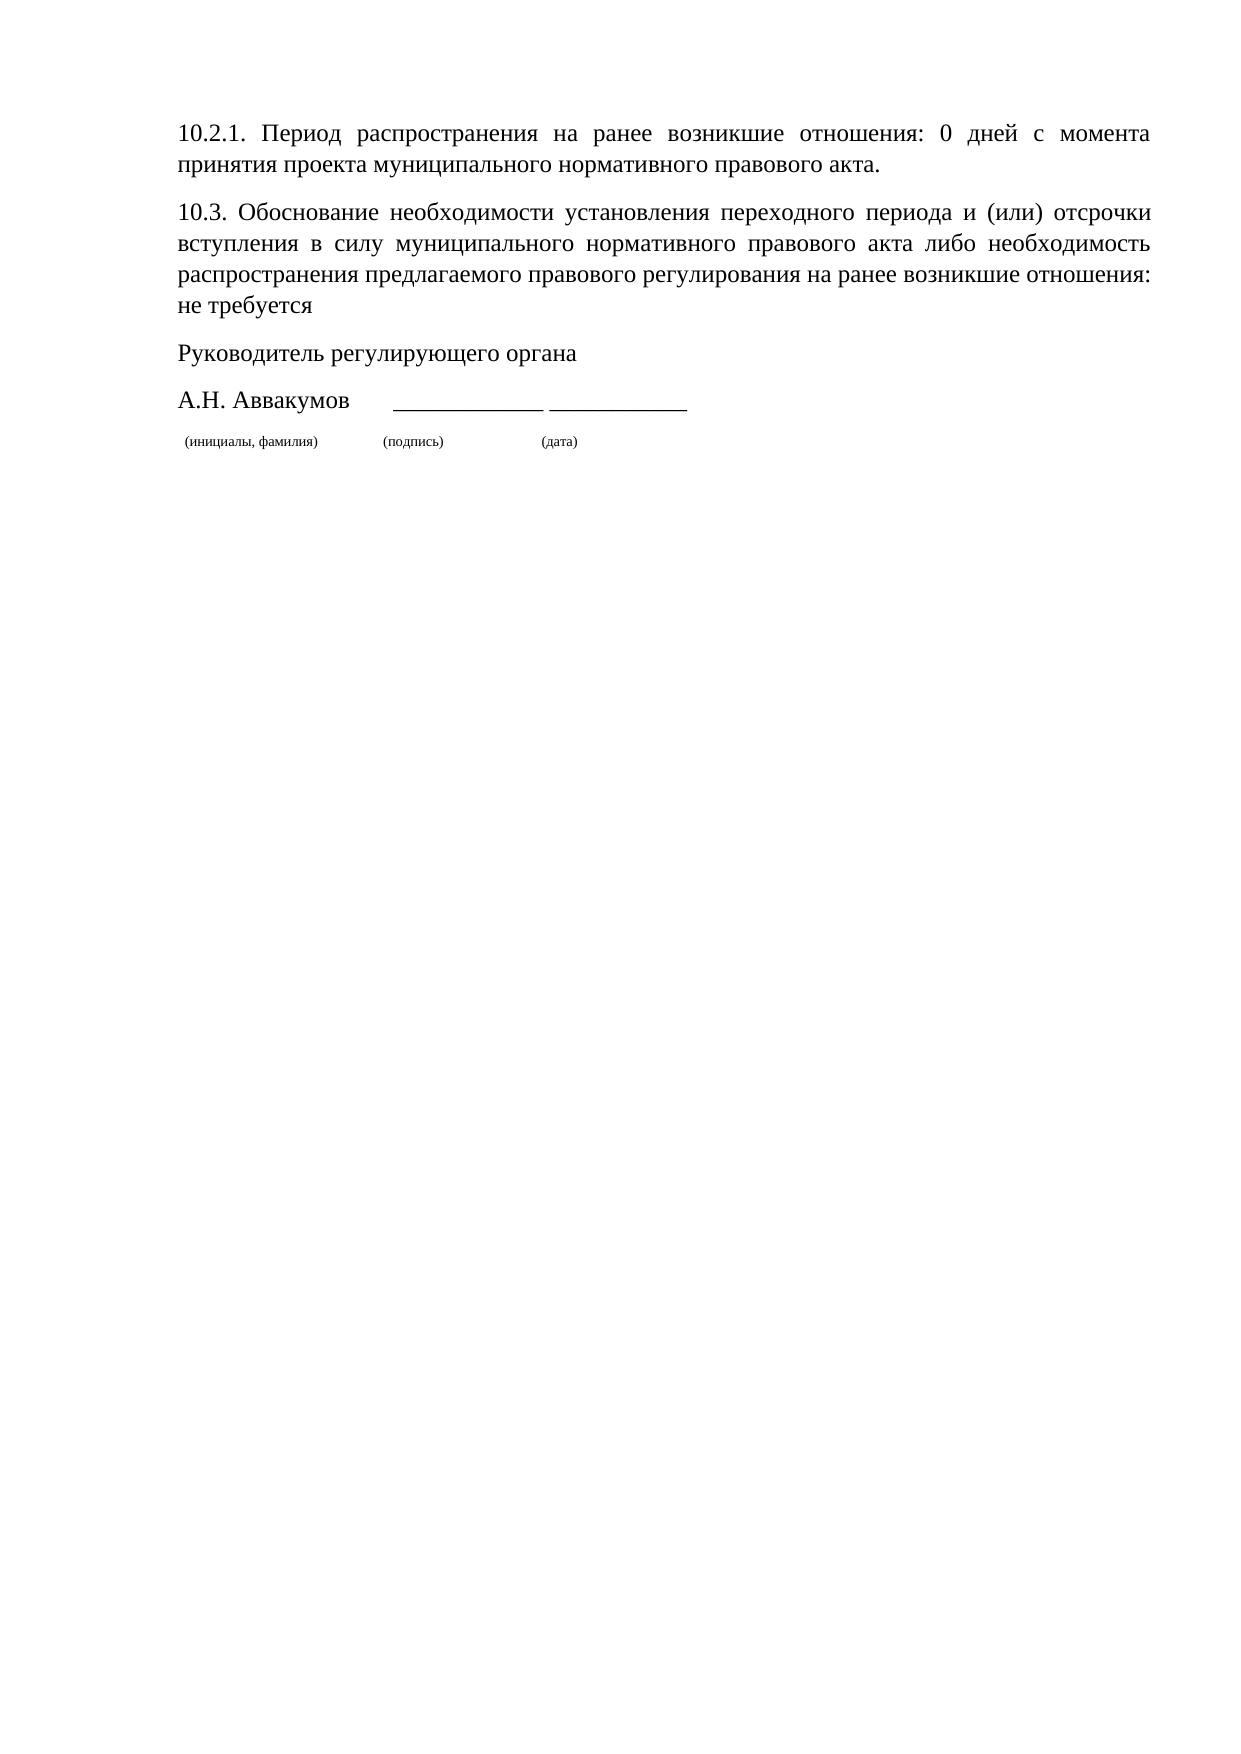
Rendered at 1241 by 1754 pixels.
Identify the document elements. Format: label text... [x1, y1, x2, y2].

text (инициалы, фамилия) (подпись) (дата) [177, 433, 1152, 462]
text А.Н. Аввакумов ____________ ___________ [177, 385, 1152, 414]
text Руководитель регулирующего органа [177, 338, 1152, 366]
text 10.2.1. Период распространения на ранее возникшие отношения: 0 дней с момента принятия проекта муниципального нормативного правового акта. [177, 118, 1152, 178]
text 10.3. Обоснование необходимости установления переходного периода и (или) отсрочки вступления в силу муниципального нормативного правового акта либо необходимость распространения предлагаемого правового регулирования на ранее возникшие отношения: не требуется [177, 197, 1152, 319]
